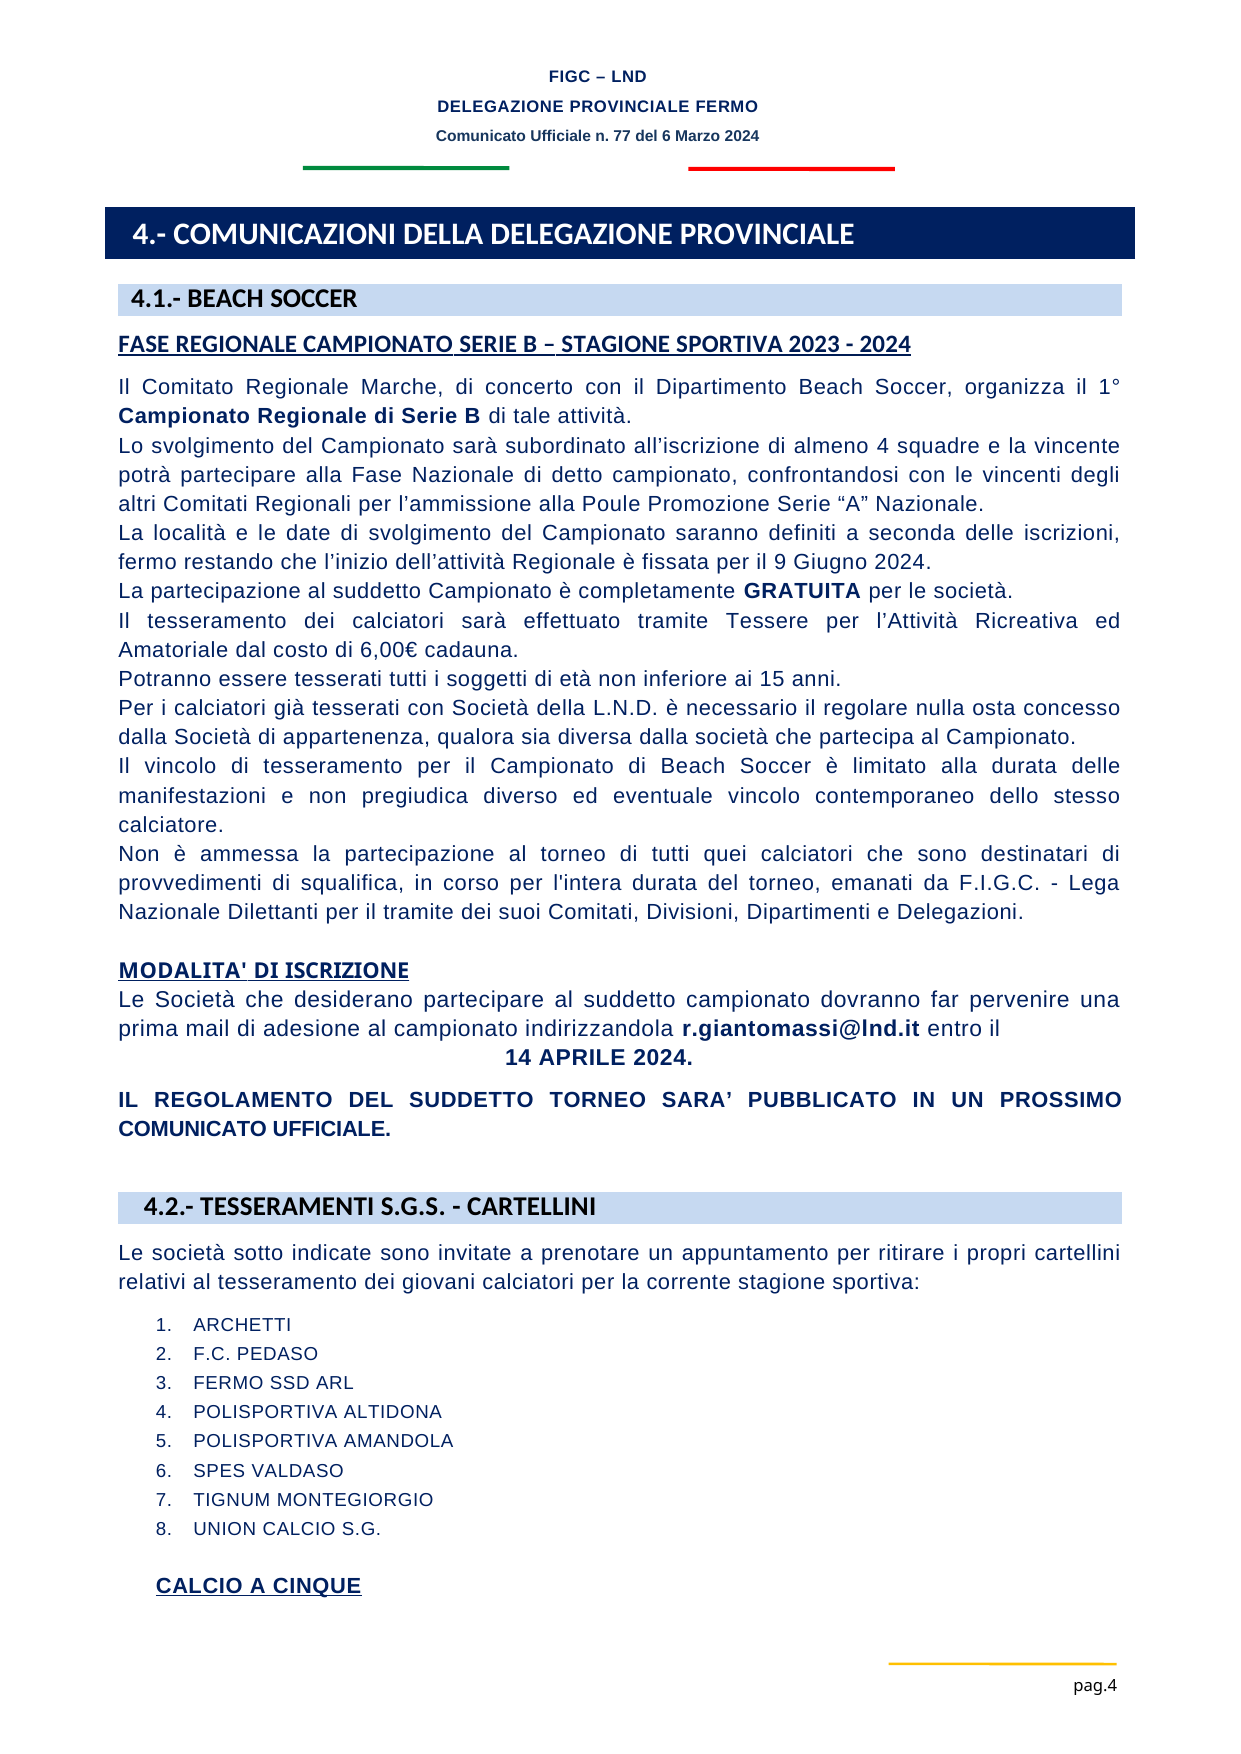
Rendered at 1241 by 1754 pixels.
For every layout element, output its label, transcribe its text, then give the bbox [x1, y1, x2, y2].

text Il tesseramento dei calciatori sarà effettuato tramite Tessere per l’Attività Ricreativa ed Amatoriale dal costo di 6,00€ cadauna. [118, 605, 1122, 663]
list POLISPORTIVA ALTIDONA [156, 1395, 1122, 1424]
text Il Comitato Regionale Marche, di concerto con il Dipartimento Beach Soccer, organizza il 1° Campionato Regionale di Serie B di tale attività. [118, 371, 1122, 430]
list POLISPORTIVA AMANDOLA [156, 1424, 1122, 1454]
text IL REGOLAMENTO DEL SUDDETTO TORNEO SARA’ PUBBLICATO IN UN PROSSIMO COMUNICATO UFFICIALE. [118, 1084, 1122, 1142]
text Non è ammessa la partecipazione al torneo di tutti quei calciatori che sono destinatari di provvedimenti di squalifica, in corso per l'intera durata del torneo, emanati da F.I.G.C. - Lega Nazionale Dilettanti per il tramite dei suoi Comitati, Divisioni, Dipartimenti e Delegazioni. [118, 838, 1122, 926]
text Lo svolgimento del Campionato sarà subordinato all’iscrizione di almeno 4 squadre e la vincente potrà partecipare alla Fase Nazionale di detto campionato, confrontandosi con le vincenti degli altri Comitati Regionali per l’ammissione alla Poule Promozione Serie “A” Nazionale. [118, 430, 1122, 517]
text Le società sotto indicate sono invitate a prenotare un appuntamento per ritirare i propri cartellini relativi al tesseramento dei giovani calciatori per la corrente stagione sportiva: [118, 1237, 1122, 1295]
list F.C. PEDASO [156, 1337, 1122, 1366]
text 4.- COMUNICAZIONI DELla delegazione provinciale [110, 212, 1130, 254]
text MODALITA' DI ISCRIZIONE [118, 955, 1122, 984]
text 14 APRILE 2024. [118, 1042, 1122, 1071]
text 4.1.- BEACH SOCCER [118, 284, 1122, 315]
text Il vincolo di tesseramento per il Campionato di Beach Soccer è limitato alla durata delle manifestazioni e non pregiudica diverso ed eventuale vincolo contemporaneo dello stesso calciatore. [118, 751, 1122, 838]
text CALCIO A CINQUE [156, 1570, 1122, 1599]
list ARCHETTI [156, 1308, 1122, 1337]
text Per i calciatori già tesserati con Società della L.N.D. è necessario il regolare nulla osta concesso dalla Società di appartenenza, qualora sia diversa dalla società che partecipa al Campionato. [118, 692, 1122, 751]
text La località e le date di svolgimento del Campionato saranno definiti a seconda delle iscrizioni, fermo restando che l’inizio dell’attività Regionale è fissata per il 9 Giugno 2024. [118, 517, 1122, 576]
text La partecipazione al suddetto Campionato è completamente GRATUITA per le società. [118, 576, 1122, 605]
text Le Società che desiderano partecipare al suddetto campionato dovranno far pervenire una prima mail di adesione al campionato indirizzandola r.giantomassi@lnd.it entro il [118, 984, 1122, 1042]
text Potranno essere tesserati tutti i soggetti di età non inferiore ai 15 anni. [118, 663, 1122, 692]
list UNION CALCIO S.G. [156, 1512, 1122, 1541]
text Fase Regionale Campionato Serie B – Stagione Sportiva 2023 - 2024 [118, 328, 1122, 359]
text 4.2.- TESSERAMENTI S.G.S. - CARTELLINI [118, 1192, 1122, 1223]
list TIGNUM MONTEGIORGIO [156, 1483, 1122, 1512]
list SPES VALDASO [156, 1454, 1122, 1483]
list FERMO SSD ARL [156, 1366, 1122, 1395]
